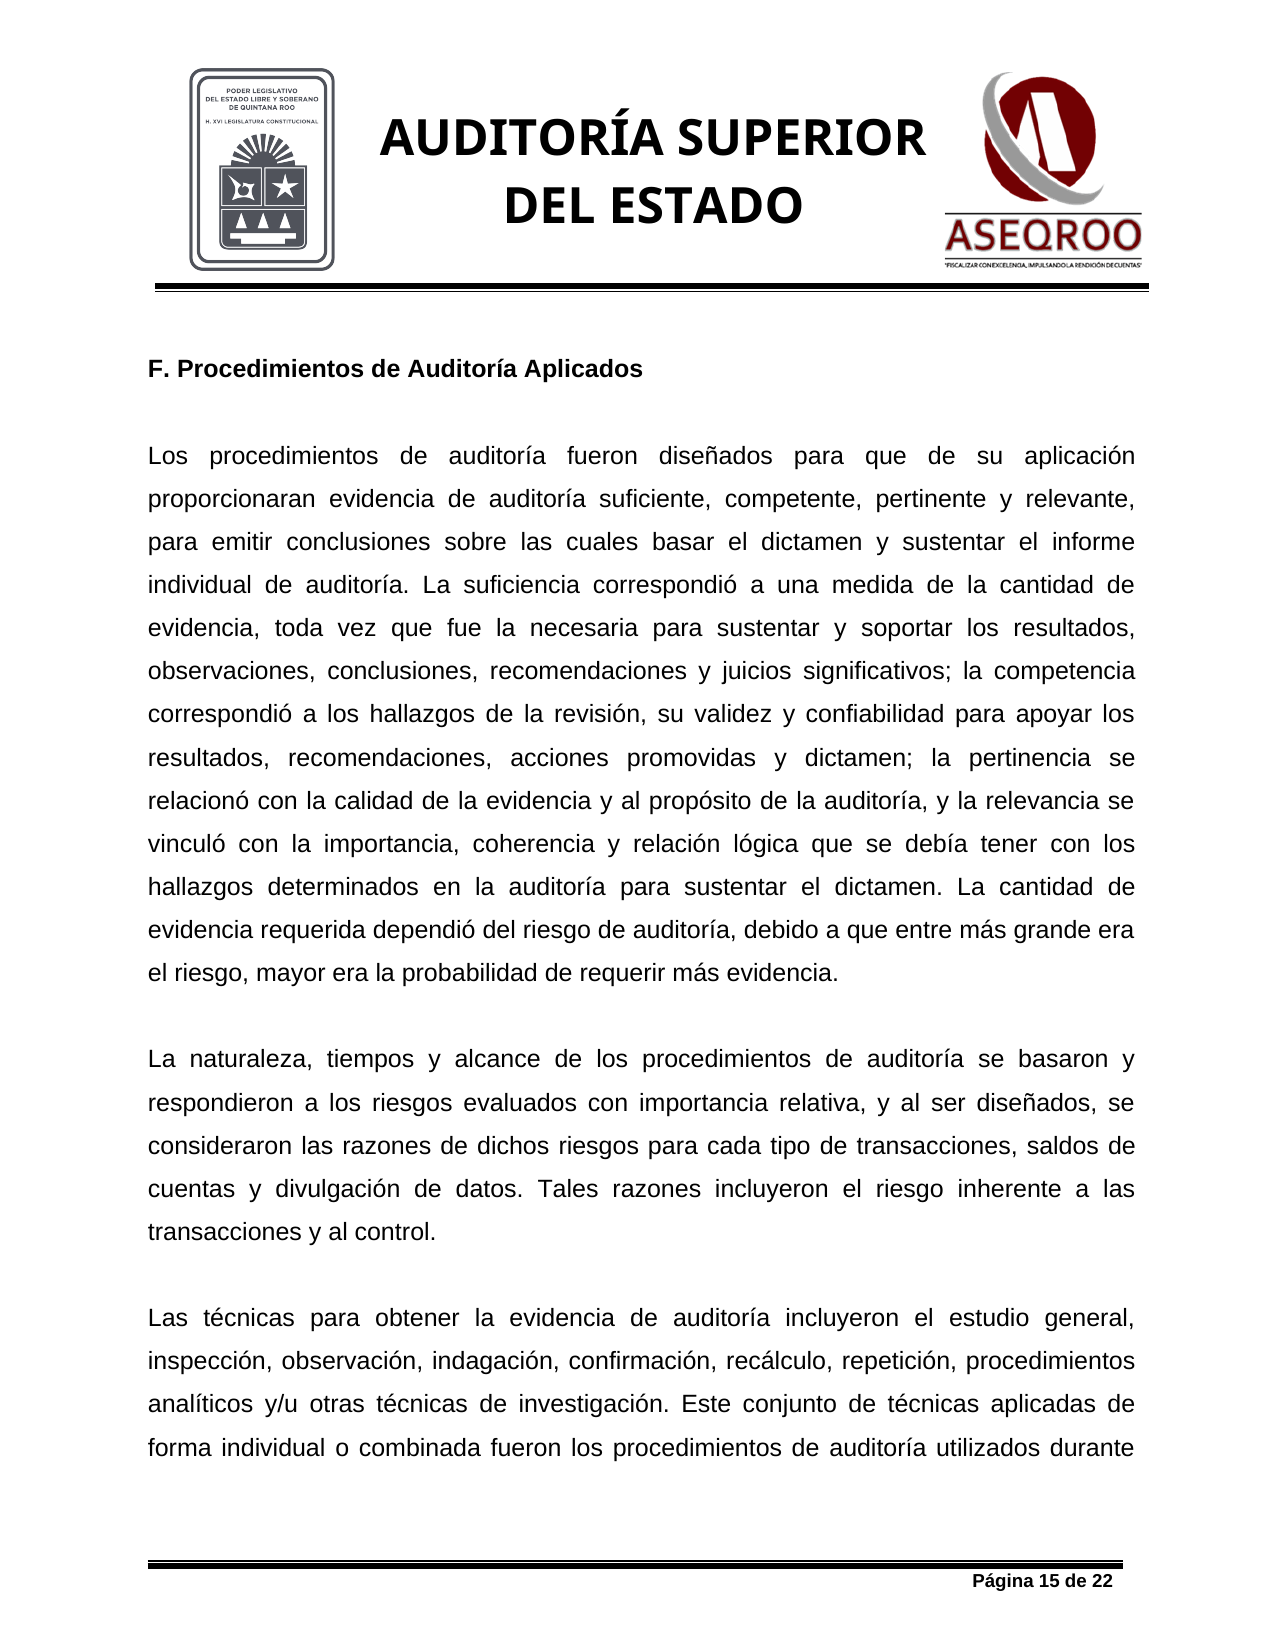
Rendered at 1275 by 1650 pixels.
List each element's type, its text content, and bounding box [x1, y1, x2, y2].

picture [944, 72, 1142, 268]
picture [189, 68, 335, 271]
text La naturaleza, tiempos y alcance de los procedimientos de auditoría se basaron y respondieron a los riesgos evaluados con importancia relativa, y al ser diseñados, se consideraron las razones de dichos riesgos para cada tipo de transacciones, saldos de cuentas y divulgación de datos. Tales razones incluyeron el riesgo inherente a las transacciones y al control. [148, 1044, 1137, 1246]
text Los procedimientos de auditoría fueron diseñados para que de su aplicación proporcionaran evidencia de auditoría suficiente, competente, pertinente y relevante, para emitir conclusiones sobre las cuales basar el dictamen y sustentar el informe individual de auditoría. La suficiencia correspondió a una medida de la cantidad de evidencia, toda vez que fue la necesaria para sustentar y soportar los resultados, observaciones, conclusiones, recomendaciones y juicios significativos; la competencia correspondió a los hallazgos de la revisión, su validez y confiabilidad para apoyar los resultados, recomendaciones, acciones promovidas y dictamen; la pertinencia se relacionó con la calidad de la evidencia y al propósito de la auditoría, y la relevancia se vinculó con la importancia, coherencia y relación lógica que se debía tener con los hallazgos determinados en la auditoría para sustentar el dictamen. La cantidad de evidencia requerida dependió del riesgo de auditoría, debido a que entre más grande era el riesgo, mayor era la probabilidad de requerir más evidencia. [148, 441, 1137, 987]
text F. Procedimientos de Auditoría Aplicados [148, 354, 1157, 383]
